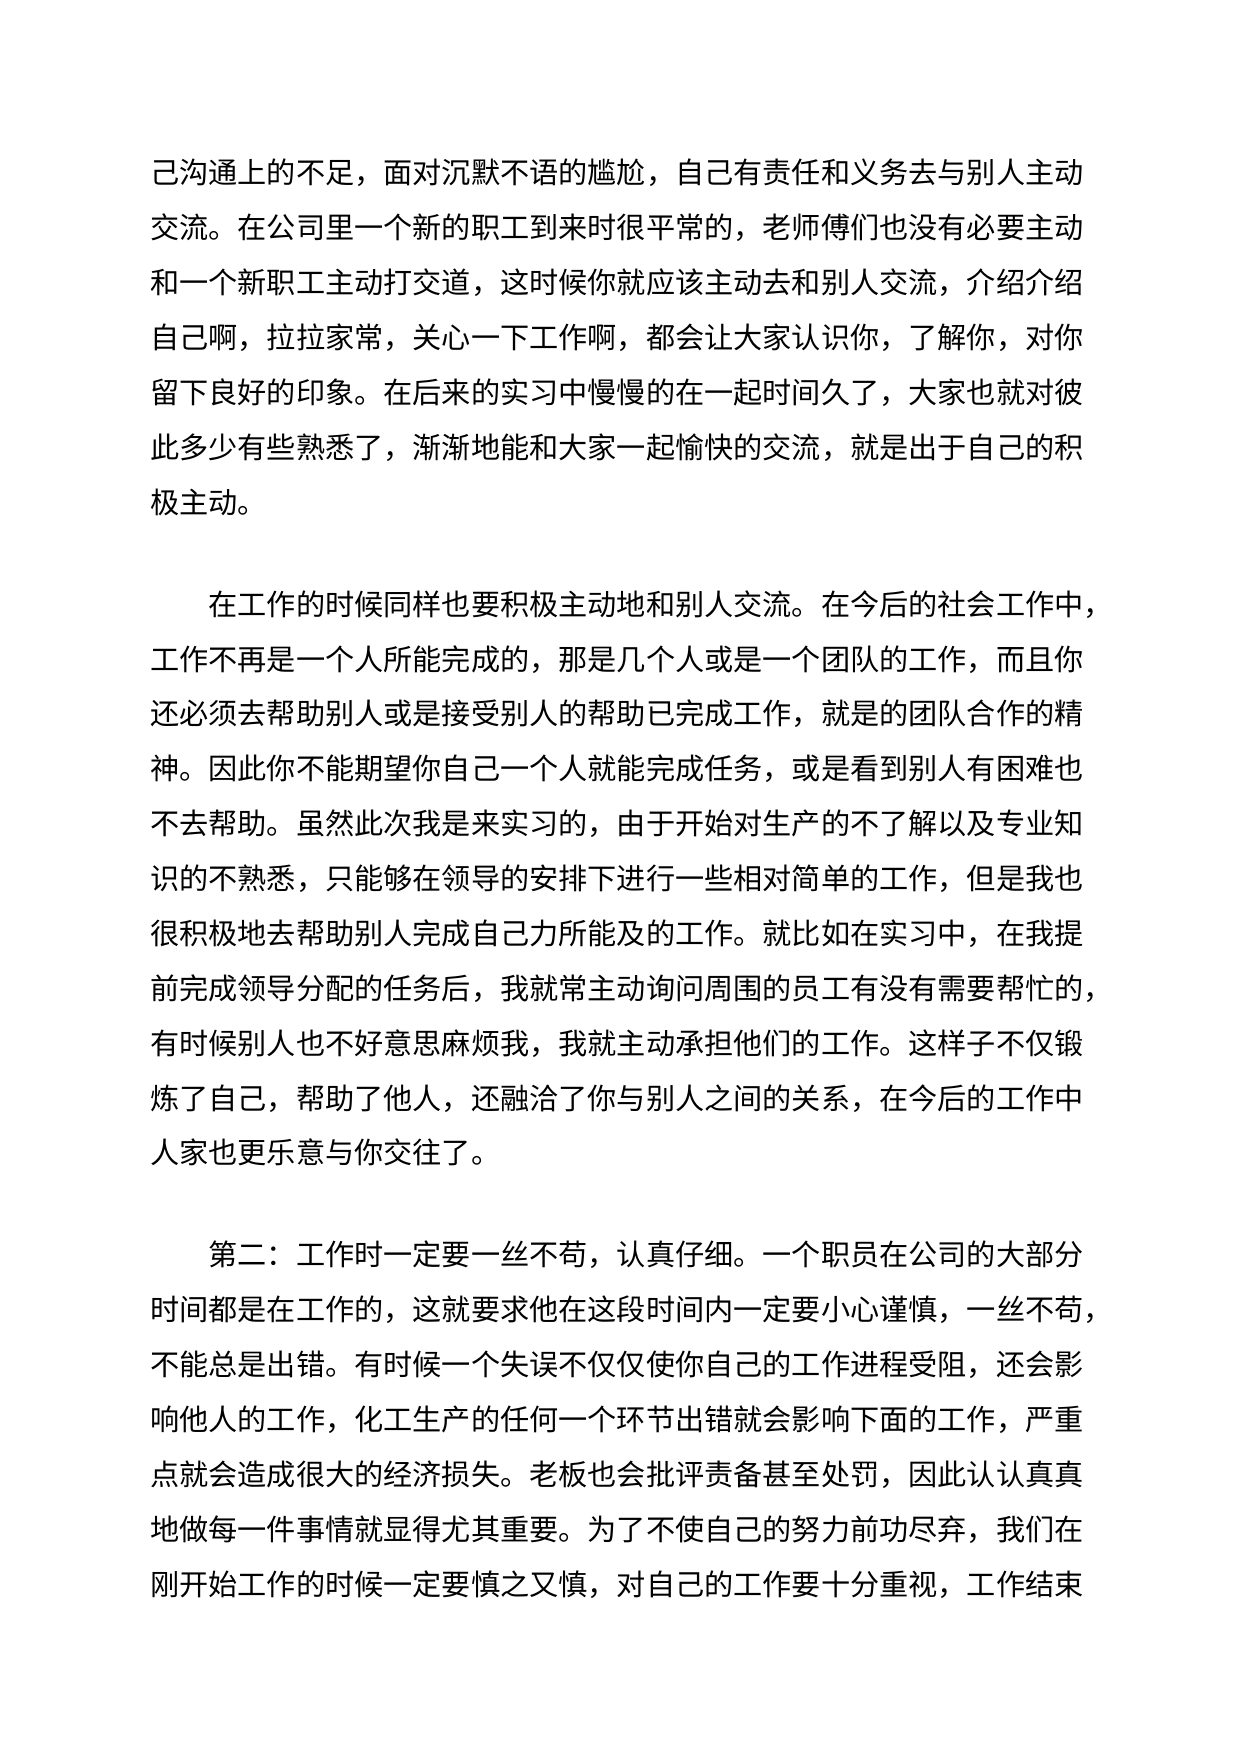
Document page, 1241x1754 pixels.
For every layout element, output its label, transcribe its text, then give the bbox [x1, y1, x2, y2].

text 在工作的时候同样也要积极主动地和别人交流。在今后的社会工作中，工作不再是一个人所能完成的，那是几个人或是一个团队的工作，而且你还必须去帮助别人或是接受别人的帮助已完成工作，就是的团队合作的精神。因此你不能期望你自己一个人就能完成任务，或是看到别人有困难也不去帮助。虽然此次我是来实习的，由于开始对生产的不了解以及专业知识的不熟悉，只能够在领导的安排下进行一些相对简单的工作，但是我也很积极地去帮助别人完成自己力所能及的工作。就比如在实习中，在我提前完成领导分配的任务后，我就常主动询问周围的员工有没有需要帮忙的，有时候别人也不好意思麻烦我，我就主动承担他们的工作。这样子不仅锻炼了自己，帮助了他人，还融洽了你与别人之间的关系，在今后的工作中人家也更乐意与你交往了。 [150, 581, 1090, 1172]
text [150, 1232, 1090, 1603]
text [150, 150, 1090, 522]
